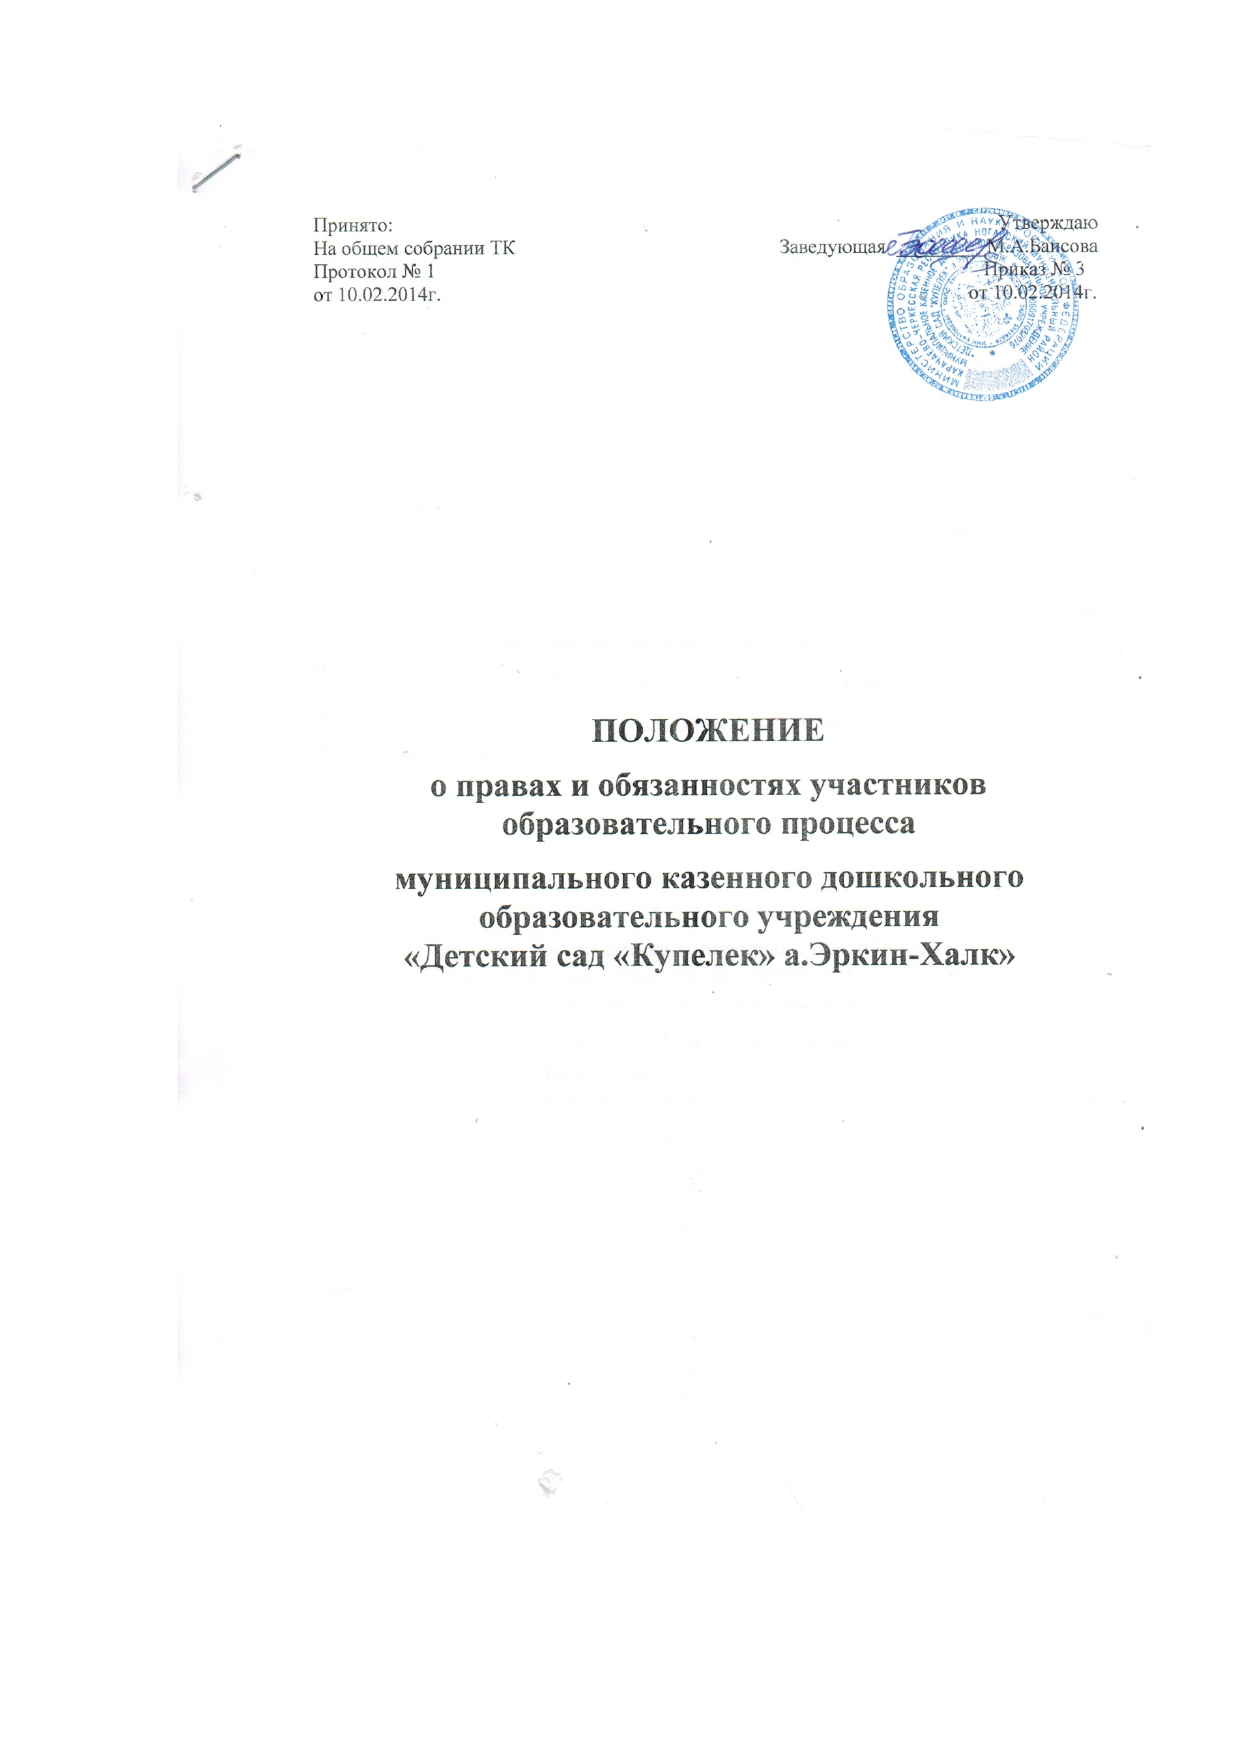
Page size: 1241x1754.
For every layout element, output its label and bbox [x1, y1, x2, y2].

picture [177, 118, 1152, 1509]
